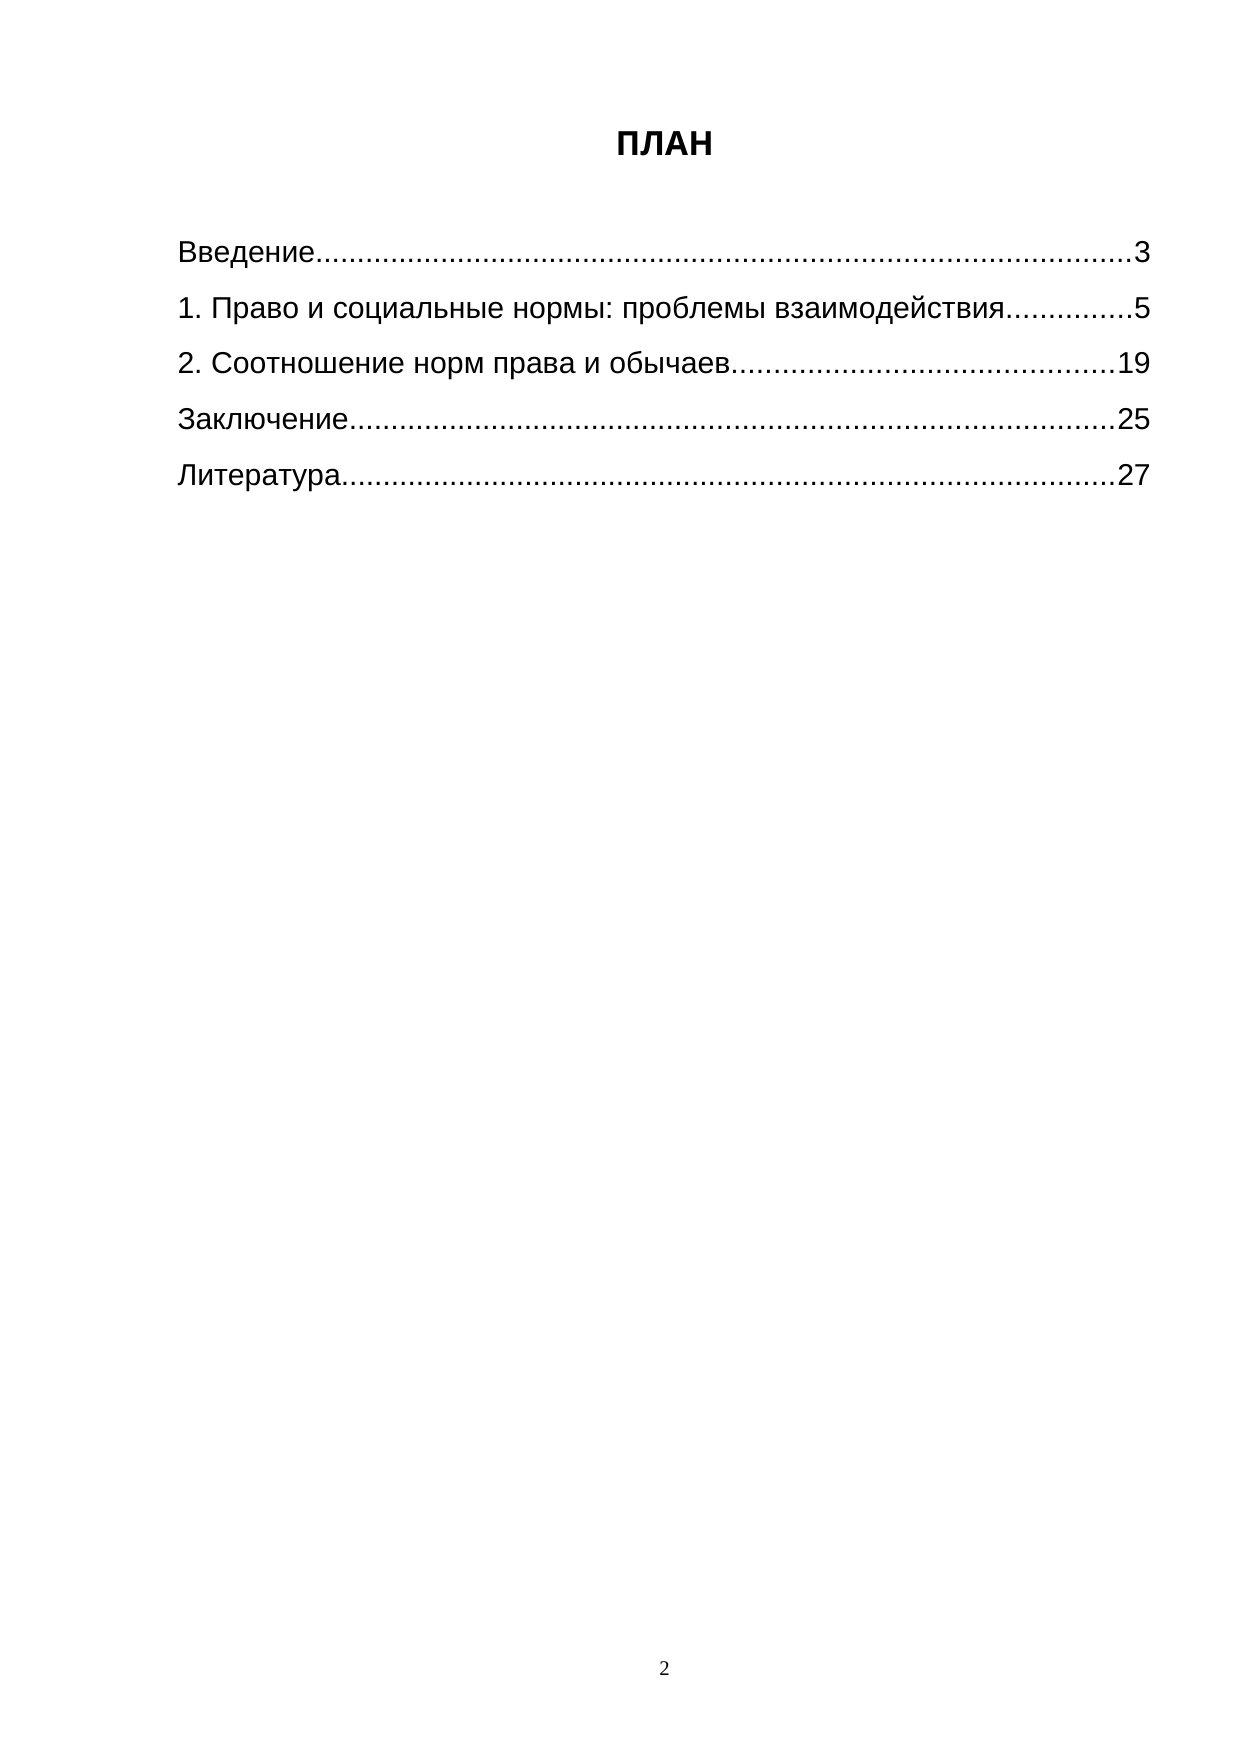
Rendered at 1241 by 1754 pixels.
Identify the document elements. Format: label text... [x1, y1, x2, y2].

text Введение 3 [177, 234, 1063, 269]
text Заключение 25 [177, 401, 1063, 436]
text 1. Право и социальные нормы: проблемы взаимодействия 5 [177, 290, 1063, 324]
text Литература 27 [177, 457, 1063, 491]
subtitle ПЛАН [177, 120, 1152, 165]
text 2. Соотношение норм права и обычаев 19 [177, 345, 1063, 380]
